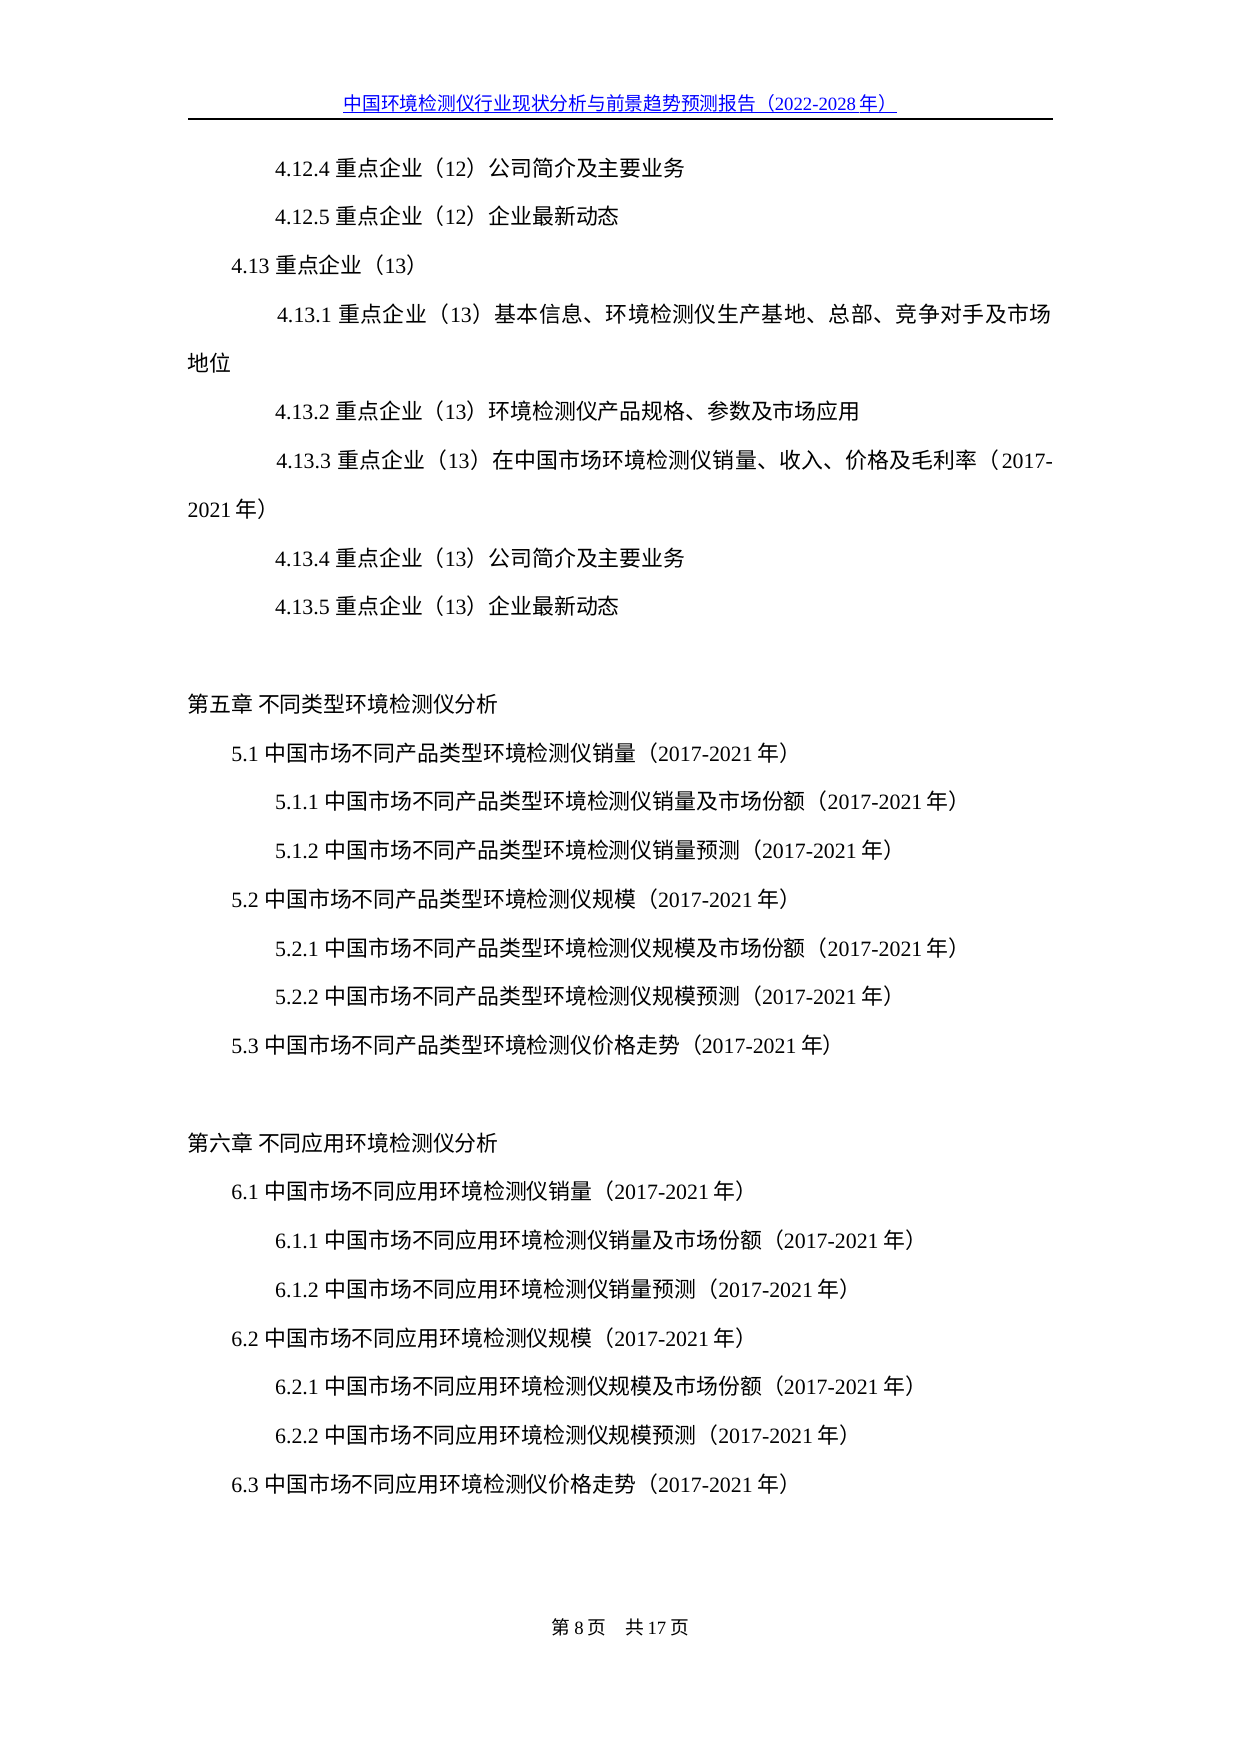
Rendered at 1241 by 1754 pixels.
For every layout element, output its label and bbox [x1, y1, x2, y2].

text [187, 150, 1053, 1499]
